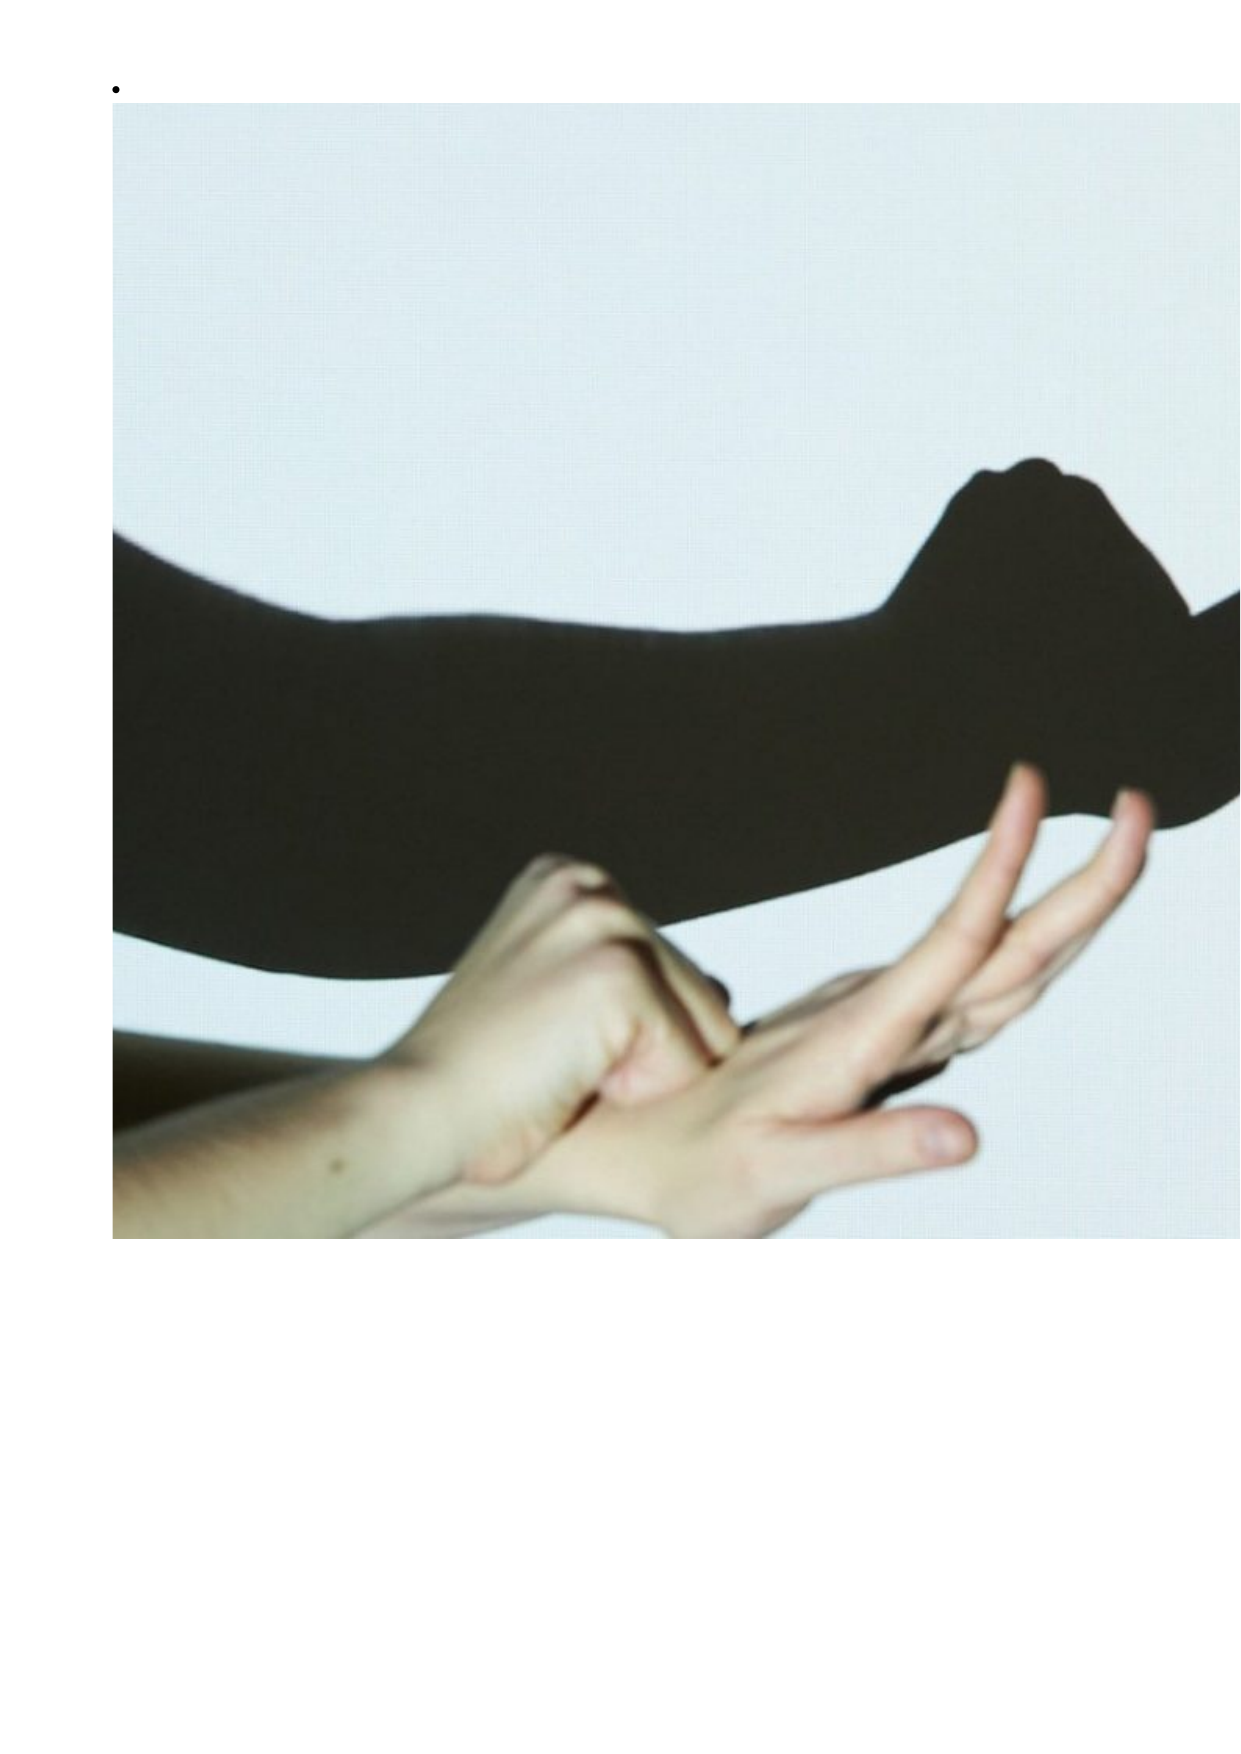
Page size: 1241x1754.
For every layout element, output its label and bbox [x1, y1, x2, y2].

picture [112, 103, 1241, 1239]
